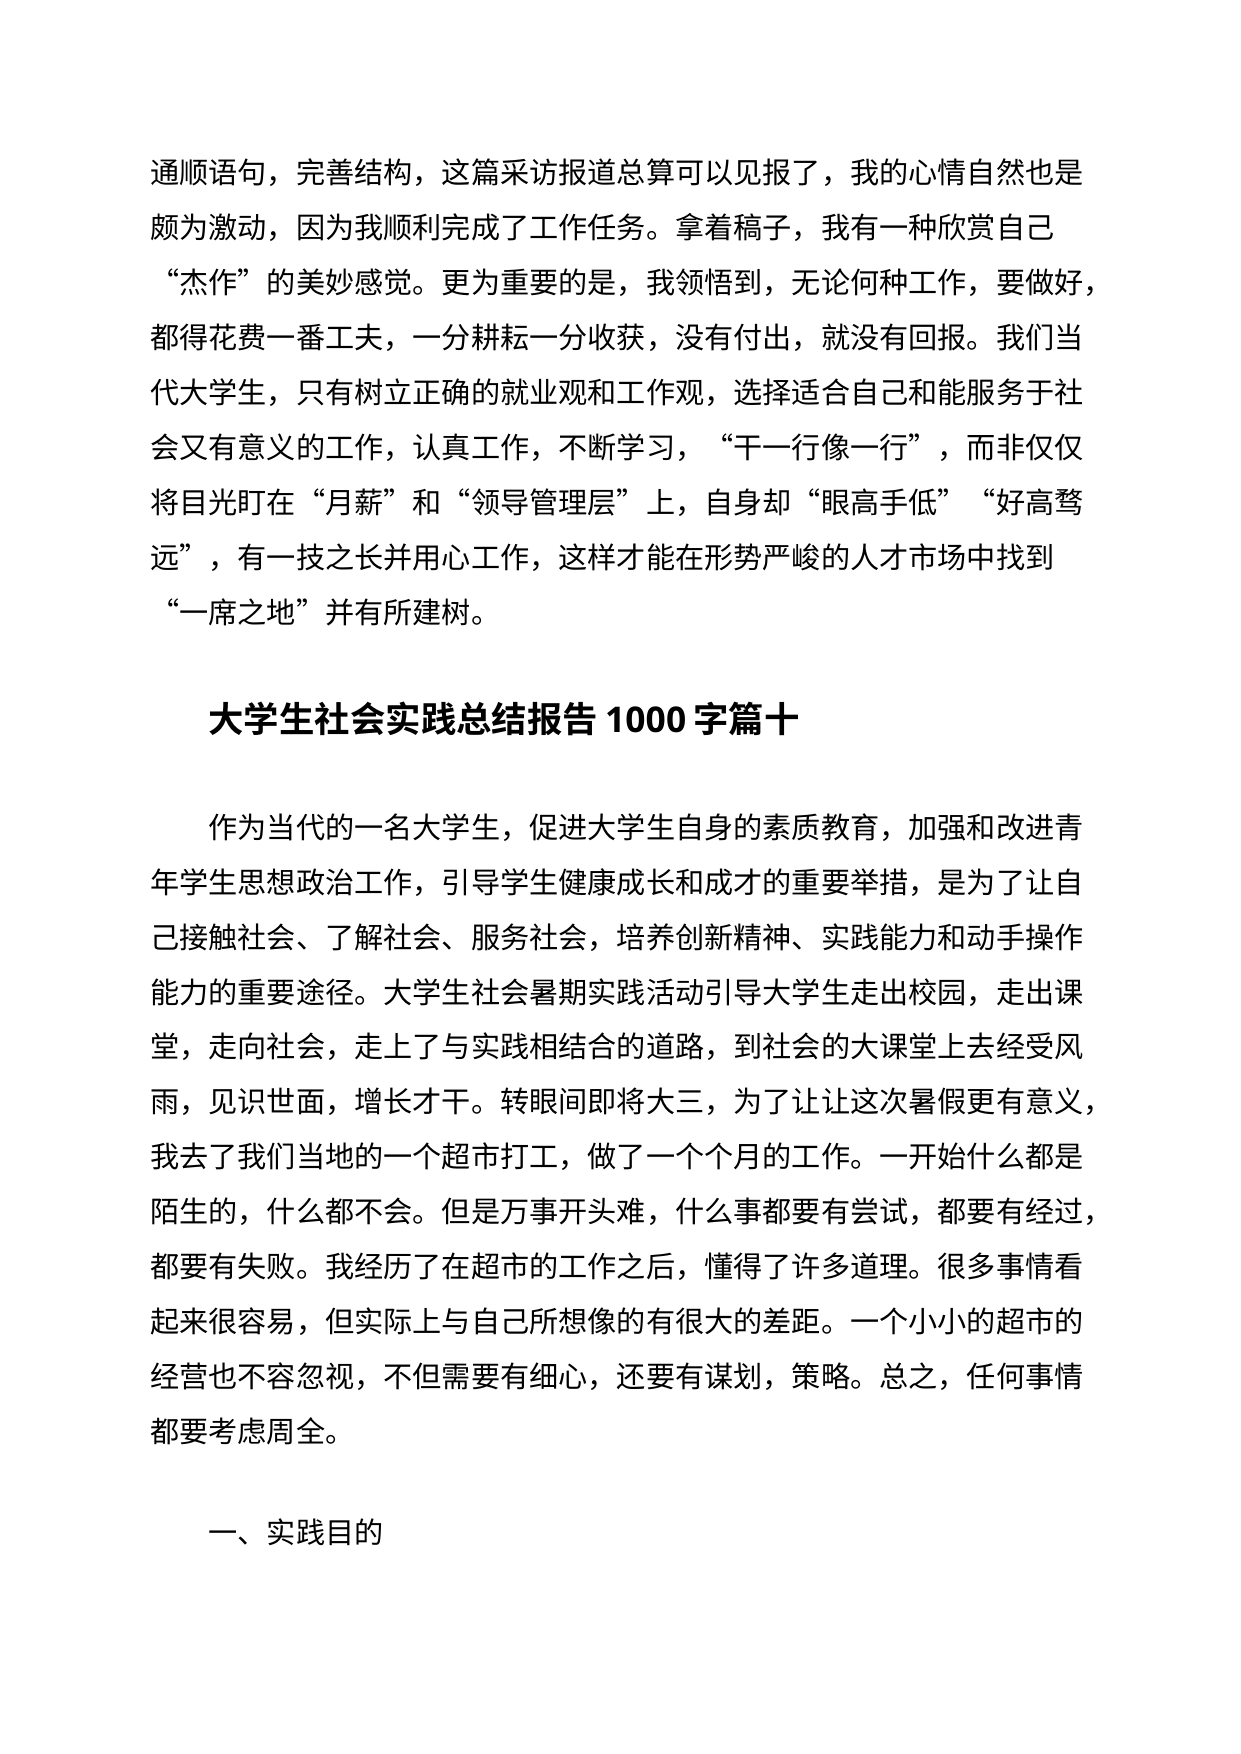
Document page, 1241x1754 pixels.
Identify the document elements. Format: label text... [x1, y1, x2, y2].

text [150, 150, 1090, 631]
text 作为当代的一名大学生，促进大学生自身的素质教育，加强和改进青年学生思想政治工作，引导学生健康成长和成才的重要举措，是为了让自己接触社会、了解社会、服务社会，培养创新精神、实践能力和动手操作能力的重要途径。大学生社会暑期实践活动引导大学生走出校园，走出课堂，走向社会，走上了与实践相结合的道路，到社会的大课堂上去经受风雨，见识世面，增长才干。转眼间即将大三，为了让让这次暑假更有意义，我去了我们当地的一个超市打工，做了一个个月的工作。一开始什么都是陌生的，什么都不会。但是万事开头难，什么事都要有尝试，都要有经过，都要有失败。我经历了在超市的工作之后，懂得了许多道理。很多事情看起来很容易，但实际上与自己所想像的有很大的差距。一个小小的超市的经营也不容忽视，不但需要有细心，还要有谋划，策略。总之，任何事情都要考虑周全。 [150, 804, 1090, 1451]
text 一、实践目的 [150, 1510, 1090, 1552]
text 大学生社会实践总结报告1000字篇十 [150, 691, 1090, 742]
